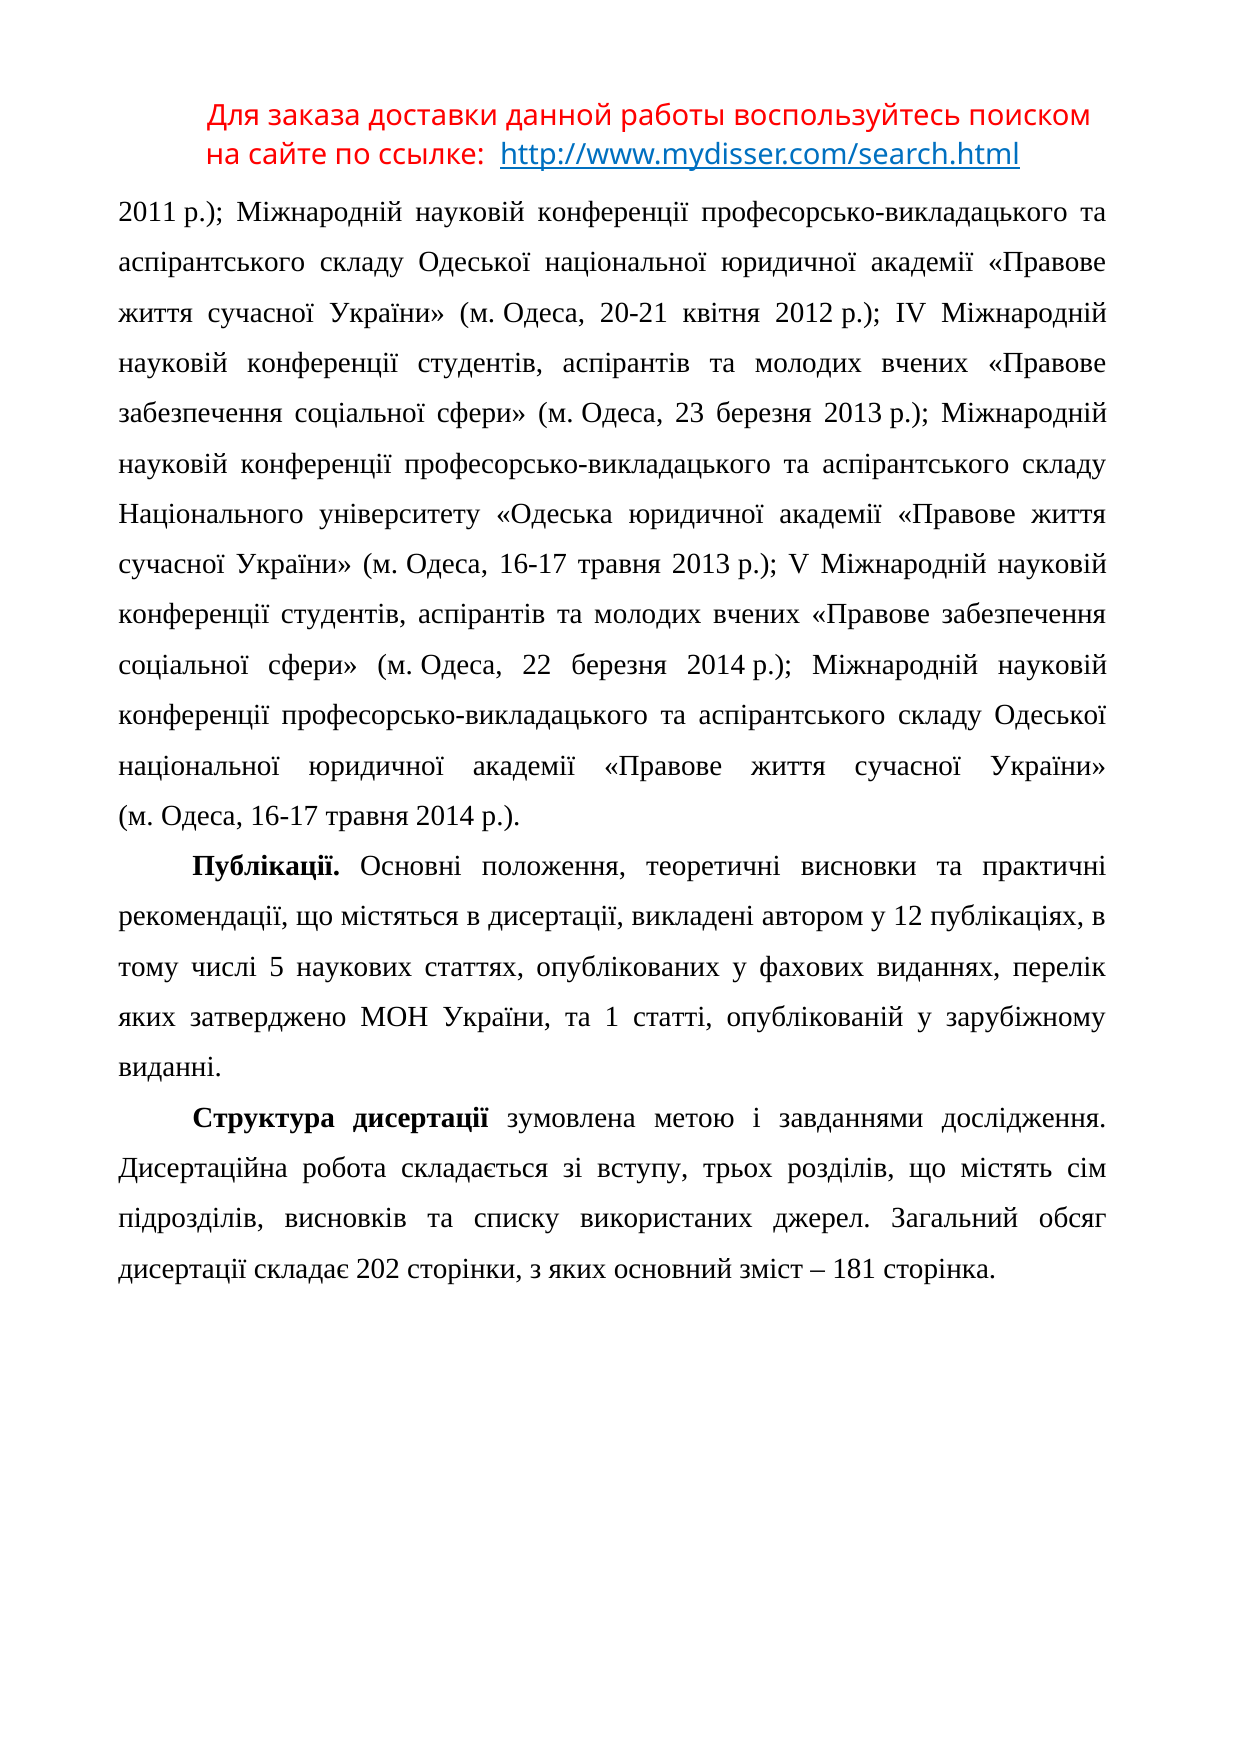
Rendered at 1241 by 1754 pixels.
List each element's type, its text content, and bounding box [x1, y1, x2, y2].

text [118, 194, 1107, 831]
text Публікації. Основні положення, теоретичні висновки та практичні рекомендації, що містяться в дисертації, викладені автором у 12 публікаціях, в тому числі 5 наукових статтях, опублікованих у фахових виданнях, перелік яких затверджено МОН України, та 1 статті, опублікованій у зарубіжному виданні. [118, 848, 1107, 1083]
text Структура дисертації зумовлена метою і завданнями дослідження. Дисертаційна робота складається зі вступу, трьох розділів, що містять сім підрозділів, висновків та списку використаних джерел. Загальний обсяг дисертації складає 202 сторінки, з яких основний зміст – 181 сторінка. [118, 1100, 1107, 1284]
